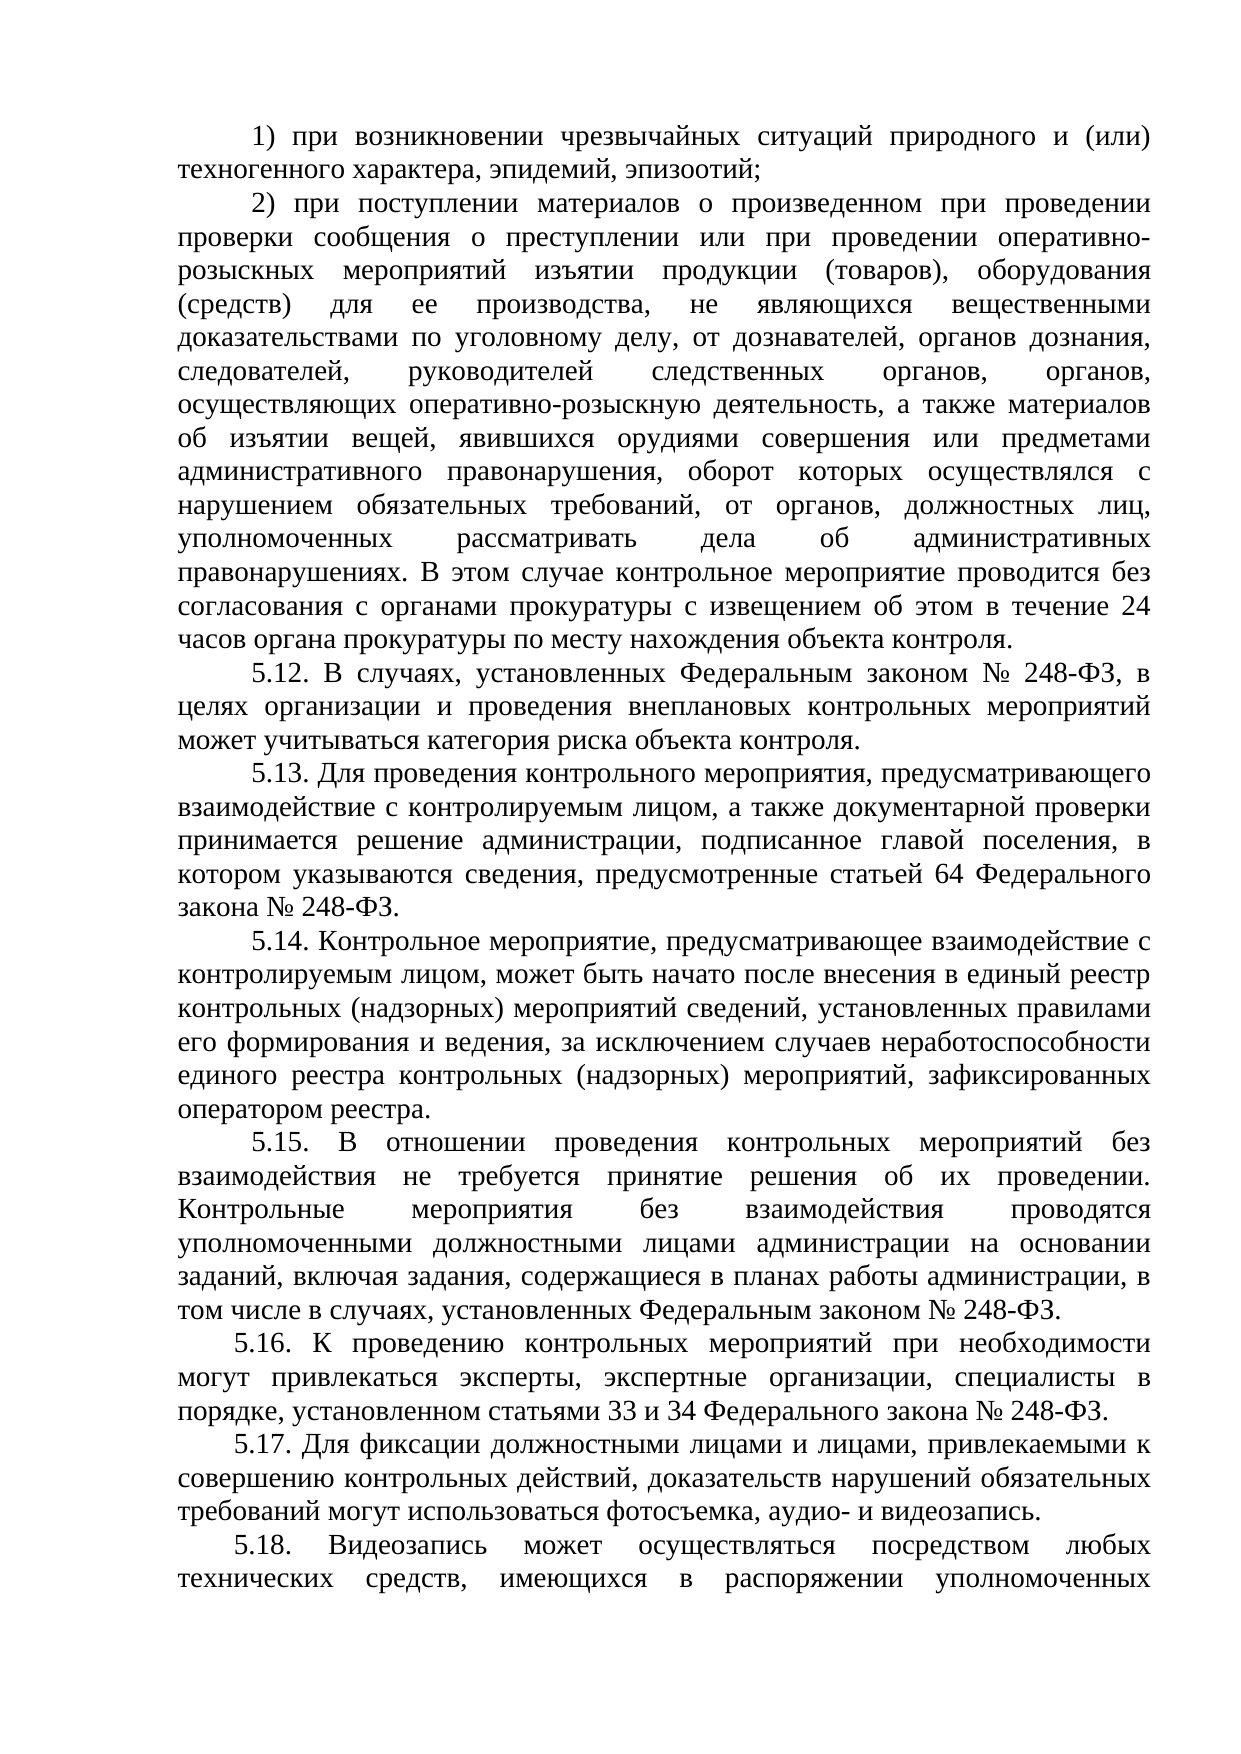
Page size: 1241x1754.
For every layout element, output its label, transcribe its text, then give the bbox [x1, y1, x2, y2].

text 1) при возникновении чрезвычайных ситуаций природного и (или) техногенного характера, эпидемий, эпизоотий; [177, 118, 1152, 185]
text 5.14. Контрольное мероприятие, предусматривающее взаимодействие с контролируемым лицом, может быть начато после внесения в единый реестр контрольных (надзорных) мероприятий сведений, установленных правилами его формирования и ведения, за исключением случаев неработоспособности единого реестра контрольных (надзорных) мероприятий, зафиксированных оператором реестра. [177, 923, 1152, 1124]
text 5.17. Для фиксации должностными лицами и лицами, привлекаемыми к совершению контрольных действий, доказательств нарушений обязательных требований могут использоваться фотосъемка, аудио- и видеозапись. [177, 1426, 1152, 1527]
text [177, 1527, 1152, 1594]
text 5.12. В случаях, установленных Федеральным законом № 248-ФЗ, в целях организации и проведения внеплановых контрольных мероприятий может учитываться категория риска объекта контроля. [177, 655, 1152, 755]
text 2) при поступлении материалов о произведенном при проведении проверки сообщения о преступлении или при проведении оперативно-розыскных мероприятий изъятии продукции (товаров), оборудования (средств) для ее производства, не являющихся вещественными доказательствами по уголовному делу, от дознавателей, органов дознания, следователей, руководителей следственных органов, органов, осуществляющих оперативно-розыскную деятельность, а также материалов об изъятии вещей, явившихся орудиями совершения или предметами административного правонарушения, оборот которых осуществлялся с нарушением обязательных требований, от органов, должностных лиц, уполномоченных рассматривать дела об административных правонарушениях. В этом случае контрольное мероприятие проводится без согласования с органами прокуратуры с извещением об этом в течение 24 часов органа прокуратуры по месту нахождения объекта контроля. [177, 185, 1152, 655]
text 5.15. В отношении проведения контрольных мероприятий без взаимодействия не требуется принятие решения об их проведении. Контрольные мероприятия без взаимодействия проводятся уполномоченными должностными лицами администрации на основании заданий, включая задания, содержащиеся в планах работы администрации, в том числе в случаях, установленных Федеральным законом № 248-ФЗ. [177, 1124, 1152, 1326]
text 5.13. Для проведения контрольного мероприятия, предусматривающего взаимодействие с контролируемым лицом, а также документарной проверки принимается решение администрации, подписанное главой поселения, в котором указываются сведения, предусмотренные статьей 64 Федерального закона № 248-ФЗ. [177, 755, 1152, 923]
text 5.16. К проведению контрольных мероприятий при необходимости могут привлекаться эксперты, экспертные организации, специалисты в порядке, установленном статьями 33 и 34 Федерального закона № 248-ФЗ. [177, 1326, 1152, 1426]
